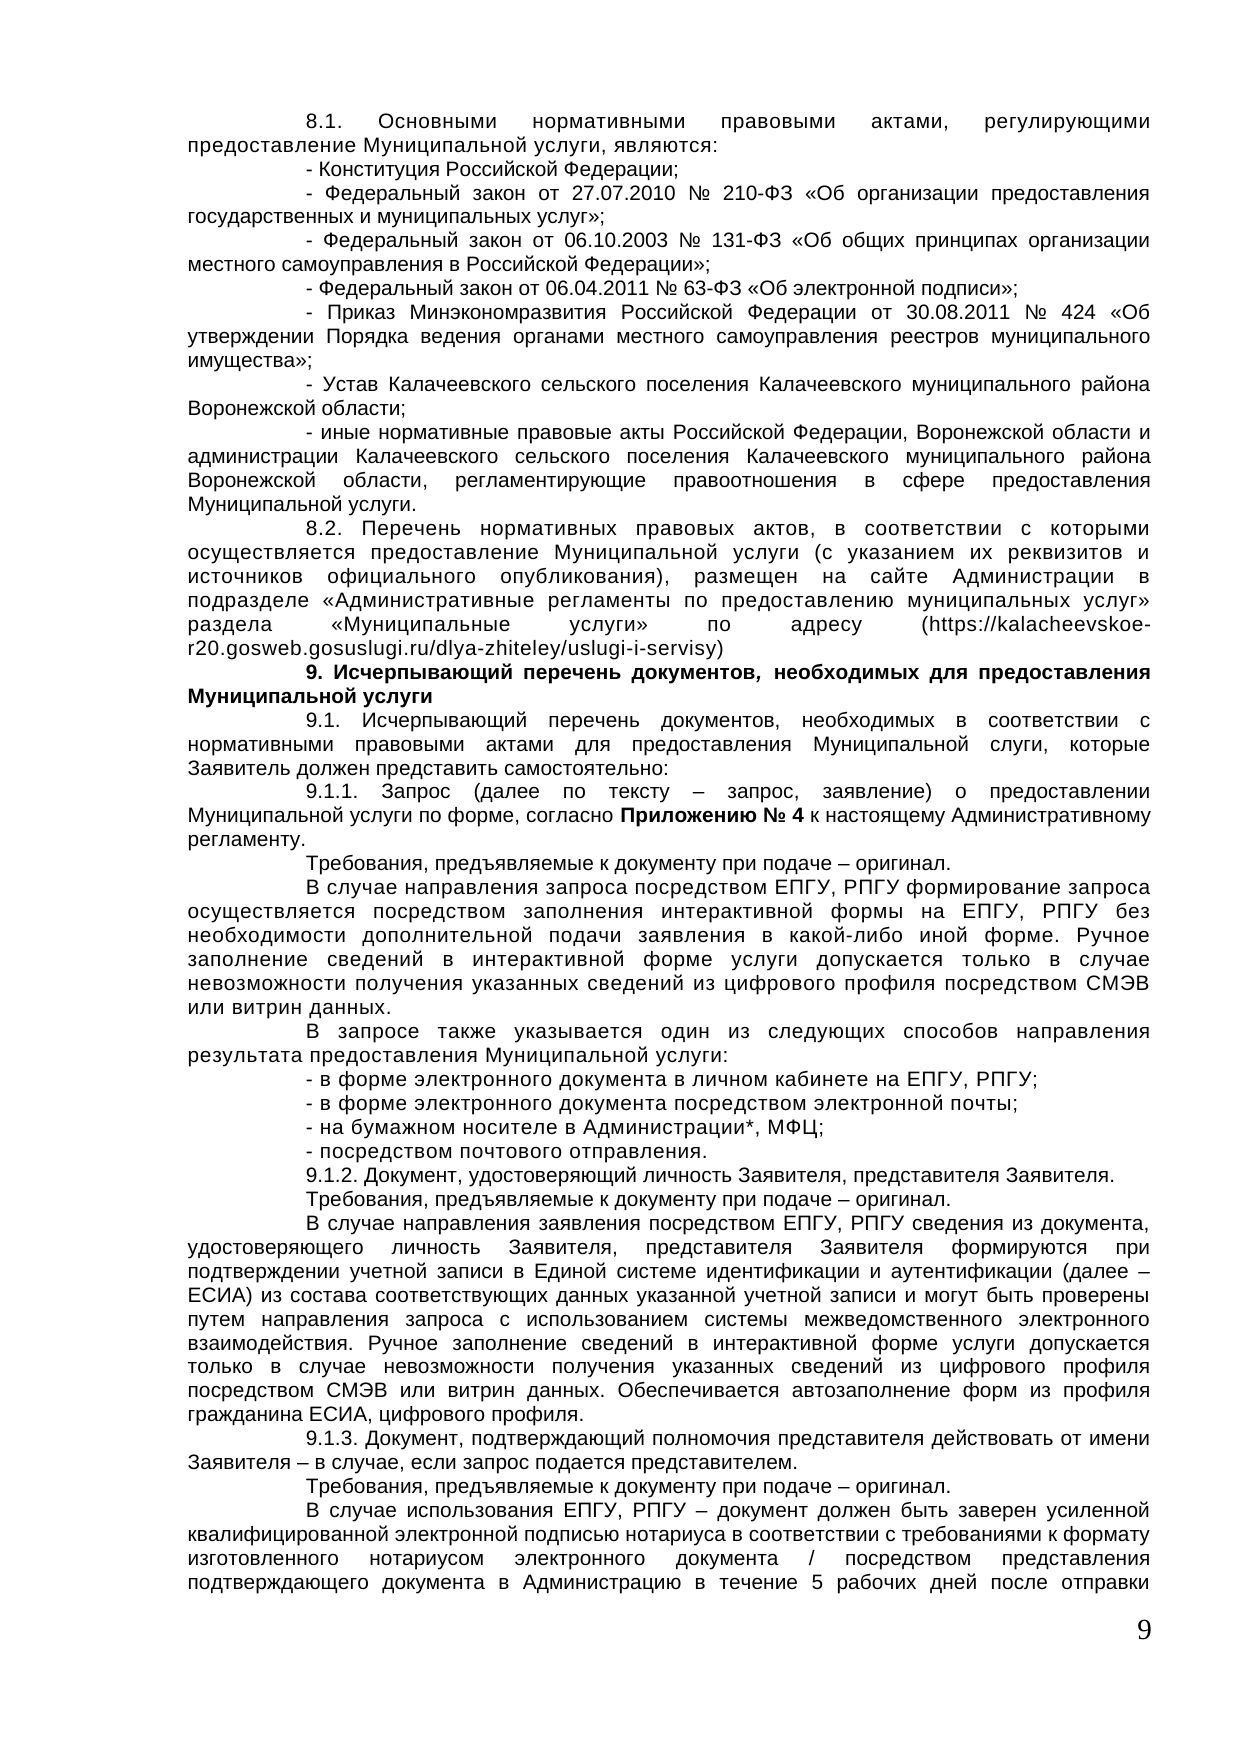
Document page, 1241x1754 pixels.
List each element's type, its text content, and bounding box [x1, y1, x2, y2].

text Требования, предъявляемые к документу при подаче – оригинал. [187, 1474, 1151, 1498]
text - на бумажном носителе в Администрации*, МФЦ; [187, 1115, 1151, 1139]
text - Конституция Российской Федерации; [187, 156, 1151, 180]
text Требования, предъявляемые к документу при подаче – оригинал. [187, 851, 1151, 875]
text В случае направления запроса посредством ЕПГУ, РПГУ формирование запроса осуществляется посредством заполнения интерактивной формы на ЕПГУ, РПГУ без необходимости дополнительной подачи заявления в какой-либо иной форме. Ручное заполнение сведений в интерактивной форме услуги допускается только в случае невозможности получения указанных сведений из цифрового профиля посредством СМЭВ или витрин данных. [187, 875, 1151, 1019]
text 9.1.3. Документ, подтверждающий полномочия представителя действовать от имени Заявителя – в случае, если запрос подается представителем. [187, 1426, 1151, 1474]
text - Федеральный закон от 27.07.2010 № 210-ФЗ «Об организации предоставления государственных и муниципальных услуг»; [187, 180, 1151, 228]
text - посредством почтового отправления. [187, 1139, 1151, 1163]
text - Устав Калачеевского сельского поселения Калачеевского муниципального района Воронежской области; [187, 372, 1151, 420]
text - в форме электронного документа в личном кабинете на ЕПГУ, РПГУ; [187, 1067, 1151, 1091]
text В случае направления заявления посредством ЕПГУ, РПГУ сведения из документа, удостоверяющего личность Заявителя, представителя Заявителя формируются при подтверждении учетной записи в Единой системе идентификации и аутентификации (далее – ЕСИА) из состава соответствующих данных указанной учетной записи и могут быть проверены путем направления запроса с использованием системы межведомственного электронного взаимодействия. Ручное заполнение сведений в интерактивной форме услуги допускается только в случае невозможности получения указанных сведений из цифрового профиля посредством СМЭВ или витрин данных. Обеспечивается автозаполнение форм из профиля гражданина ЕСИА, цифрового профиля. [187, 1211, 1151, 1426]
text 9.1. Исчерпывающий перечень документов, необходимых в соответствии с нормативными правовыми актами для предоставления Муниципальной слуги, которые Заявитель должен представить самостоятельно: [187, 707, 1151, 779]
text 9.1.1. Запрос (далее по тексту – запрос, заявление) о предоставлении Муниципальной услуги по форме, согласно Приложению № 4 к настоящему Административному регламенту. [187, 779, 1151, 851]
text 8.2. Перечень нормативных правовых актов, в соответствии с которыми осуществляется предоставление Муниципальной услуги (с указанием их реквизитов и источников официального опубликования), размещен на сайте Администрации в подразделе «Административные регламенты по предоставлению муниципальных услуг» раздела «Муниципальные услуги» по адресу (https://kalacheevskoe-r20.gosweb.gosuslugi.ru/dlya-zhiteley/uslugi-i-servisy) [187, 516, 1151, 659]
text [187, 1498, 1151, 1594]
text - иные нормативные правовые акты Российской Федерации, Воронежской области и администрации Калачеевского сельского поселения Калачеевского муниципального района Воронежской области, регламентирующие правоотношения в сфере предоставления Муниципальной услуги. [187, 420, 1151, 516]
text - Федеральный закон от 06.10.2003 № 131-ФЗ «Об общих принципах организации местного самоуправления в Российской Федерации»; [187, 228, 1151, 276]
text 9. Исчерпывающий перечень документов, необходимых для предоставления Муниципальной услуги [187, 659, 1151, 707]
text 8.1. Основными нормативными правовыми актами, регулирующими предоставление Муниципальной услуги, являются: [187, 108, 1151, 156]
text Требования, предъявляемые к документу при подаче – оригинал. [187, 1187, 1151, 1211]
text 9.1.2. Документ, удостоверяющий личность Заявителя, представителя Заявителя. [187, 1163, 1151, 1187]
text - Федеральный закон от 06.04.2011 № 63-ФЗ «Об электронной подписи»; [187, 276, 1151, 300]
text - Приказ Минэкономразвития Российской Федерации от 30.08.2011 № 424 «Об утверждении Порядка ведения органами местного самоуправления реестров муниципального имущества»; [187, 300, 1151, 372]
text В запросе также указывается один из следующих способов направления результата предоставления Муниципальной услуги: [187, 1019, 1151, 1067]
text - в форме электронного документа посредством электронной почты; [187, 1091, 1151, 1115]
